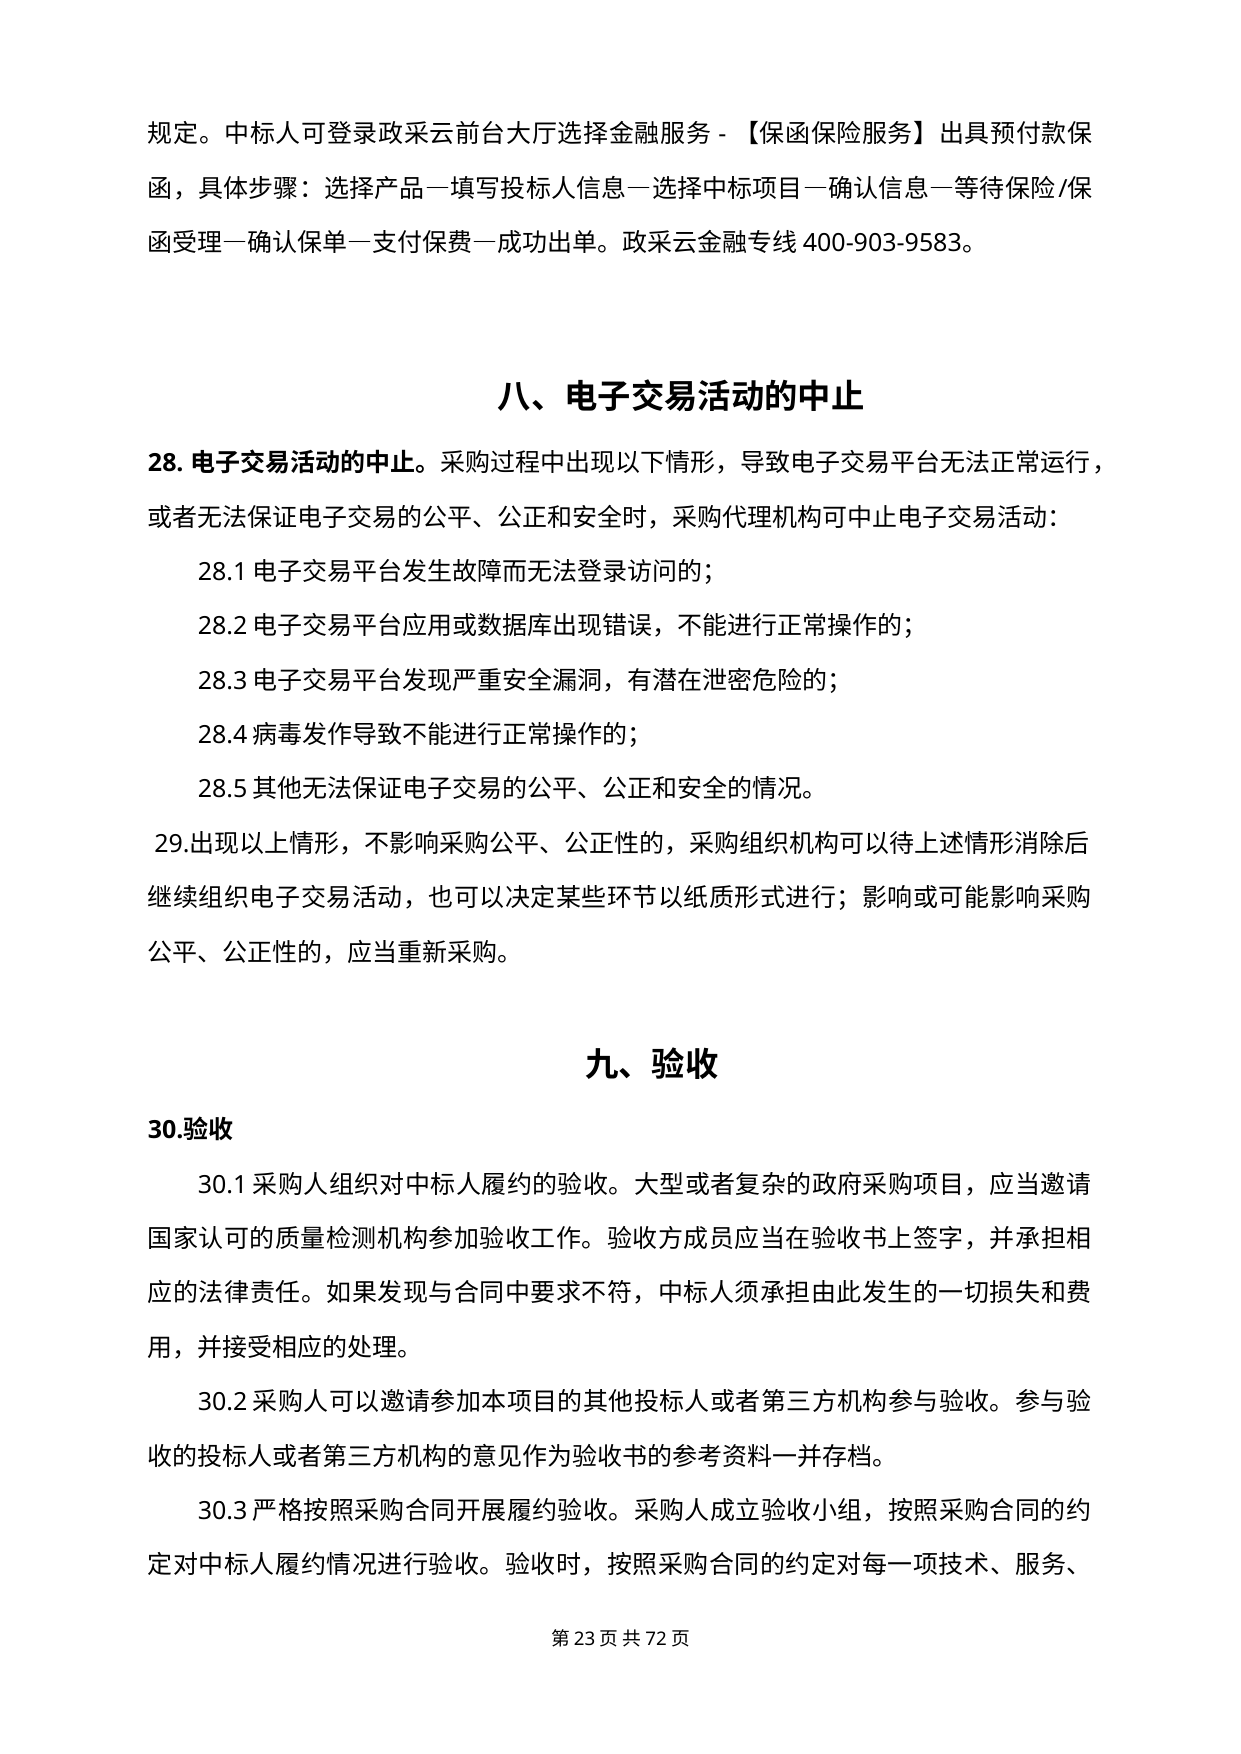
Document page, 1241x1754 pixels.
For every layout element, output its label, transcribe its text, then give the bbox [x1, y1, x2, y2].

text 28. 电子交易活动的中止。采购过程中出现以下情形，导致电子交易平台无法正常运行，或者无法保证电子交易的公平、公正和安全时，采购代理机构可中止电子交易活动： [148, 443, 1092, 533]
text 30.1采购人组织对中标人履约的验收。大型或者复杂的政府采购项目，应当邀请国家认可的质量检测机构参加验收工作。验收方成员应当在验收书上签字，并承担相应的法律责任。如果发现与合同中要求不符，中标人须承担由此发生的一切损失和费用，并接受相应的处理。 [148, 1164, 1092, 1363]
text 30.验收 [148, 1110, 1092, 1146]
text 28.5其他无法保证电子交易的公平、公正和安全的情况。 [148, 769, 1092, 805]
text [148, 1490, 1092, 1581]
text 30.2采购人可以邀请参加本项目的其他投标人或者第三方机构参与验收。参与验收的投标人或者第三方机构的意见作为验收书的参考资料一并存档。 [148, 1382, 1092, 1472]
text 28.2电子交易平台应用或数据库出现错误，不能进行正常操作的； [148, 606, 1092, 642]
text 28.3电子交易平台发现严重安全漏洞，有潜在泄密危险的； [148, 660, 1092, 696]
text 28.4病毒发作导致不能进行正常操作的； [148, 714, 1092, 751]
text 29.出现以上情形，不影响采购公平、公正性的，采购组织机构可以待上述情形消除后继续组织电子交易活动，也可以决定某些环节以纸质形式进行；影响或可能影响采购公平、公正性的，应当重新采购。 [148, 823, 1092, 968]
text 九、验收 [160, 1037, 1092, 1086]
text 八、电子交易活动的中止 [148, 370, 1092, 418]
text 28.1电子交易平台发生故障而无法登录访问的； [148, 551, 1092, 588]
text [148, 114, 1092, 259]
